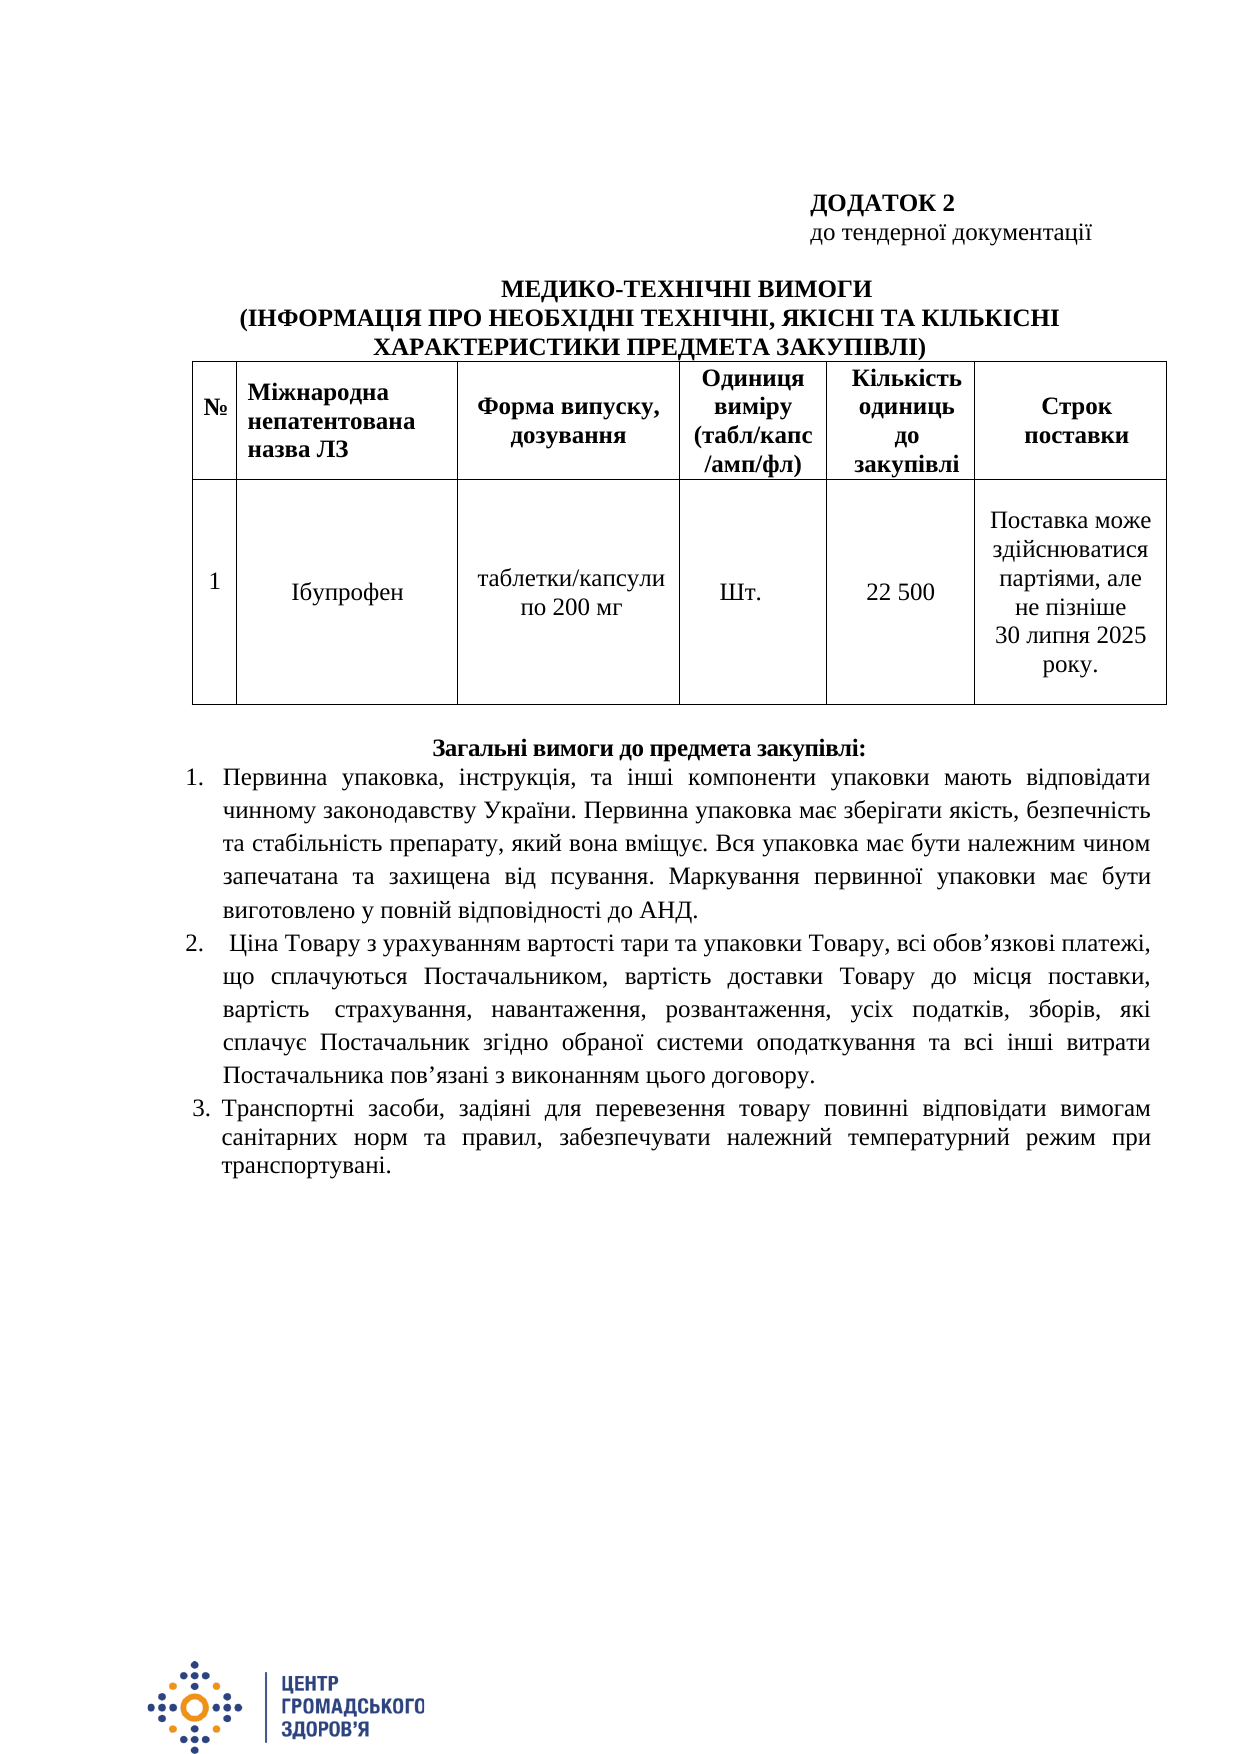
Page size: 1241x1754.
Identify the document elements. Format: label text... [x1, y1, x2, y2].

text Загальні вимоги до предмета закупівлі: [148, 733, 1152, 762]
table_cell Шт. [680, 480, 826, 704]
table_header Одиниця виміру (табл/капс/амп/фл) [680, 362, 826, 479]
list Первинна упаковка, інструкція, та інші компоненти упаковки мають відповідати чинному законодавству України. Первинна упаковка має зберігати якість, безпечність та стабільність препарату, який вона вміщує. Вся упаковка має бути належним чином запечатана та захищена від псування. Маркування первинної упаковки має бути виготовлено у повній відповідності до АНД. [185, 762, 1152, 923]
table_cell Ібупрофен [237, 480, 457, 704]
table_cell Поставка може здійснюватися партіями, але не пізніше 30 липня 2025 року. [975, 480, 1166, 704]
text МЕДИКО-ТЕХНІЧНІ ВИМОГИ [148, 274, 1152, 303]
list Ціна Товару з урахуванням вартості тари та упаковки Товару, всі обов’язкові платежі, що сплачуються Постачальником, вартість доставки Товару до місця поставки, вартість страхування, навантаження, розвантаження, усіх податків, зборів, які сплачує Постачальник згідно обраної системи оподаткування та всі інші витрати Постачальника пов’язані з виконанням цього договору. [185, 928, 1152, 1088]
picture [147, 1661, 425, 1754]
table_header № [193, 362, 236, 479]
table_header Міжнародна непатентована назва ЛЗ [237, 362, 457, 479]
text ДОДАТОК 2 [737, 188, 1152, 217]
table_cell 1 [193, 480, 236, 704]
text до тендерної документації [737, 217, 1152, 246]
table_cell таблетки/капсули по 200 мг [458, 480, 679, 704]
list Транспортні засоби, задіяні для перевезення товару повинні відповідати вимогам санітарних норм та правил, забезпечувати належний температурний режим при транспортувані. [192, 1093, 1152, 1179]
table_header Строк поставки [975, 362, 1166, 479]
text (ІНФОРМАЦІЯ ПРО НЕОБХІДНІ ТЕХНІЧНІ, ЯКІСНІ ТА КІЛЬКІСНІ ХАРАКТЕРИСТИКИ ПРЕДМЕТА ЗАКУПІВЛІ) [148, 303, 1152, 361]
table_cell 22 500 [827, 480, 974, 704]
table_header Форма випуску, дозування [458, 362, 679, 479]
table_header Кількість одиниць до закупівлі [827, 362, 974, 479]
